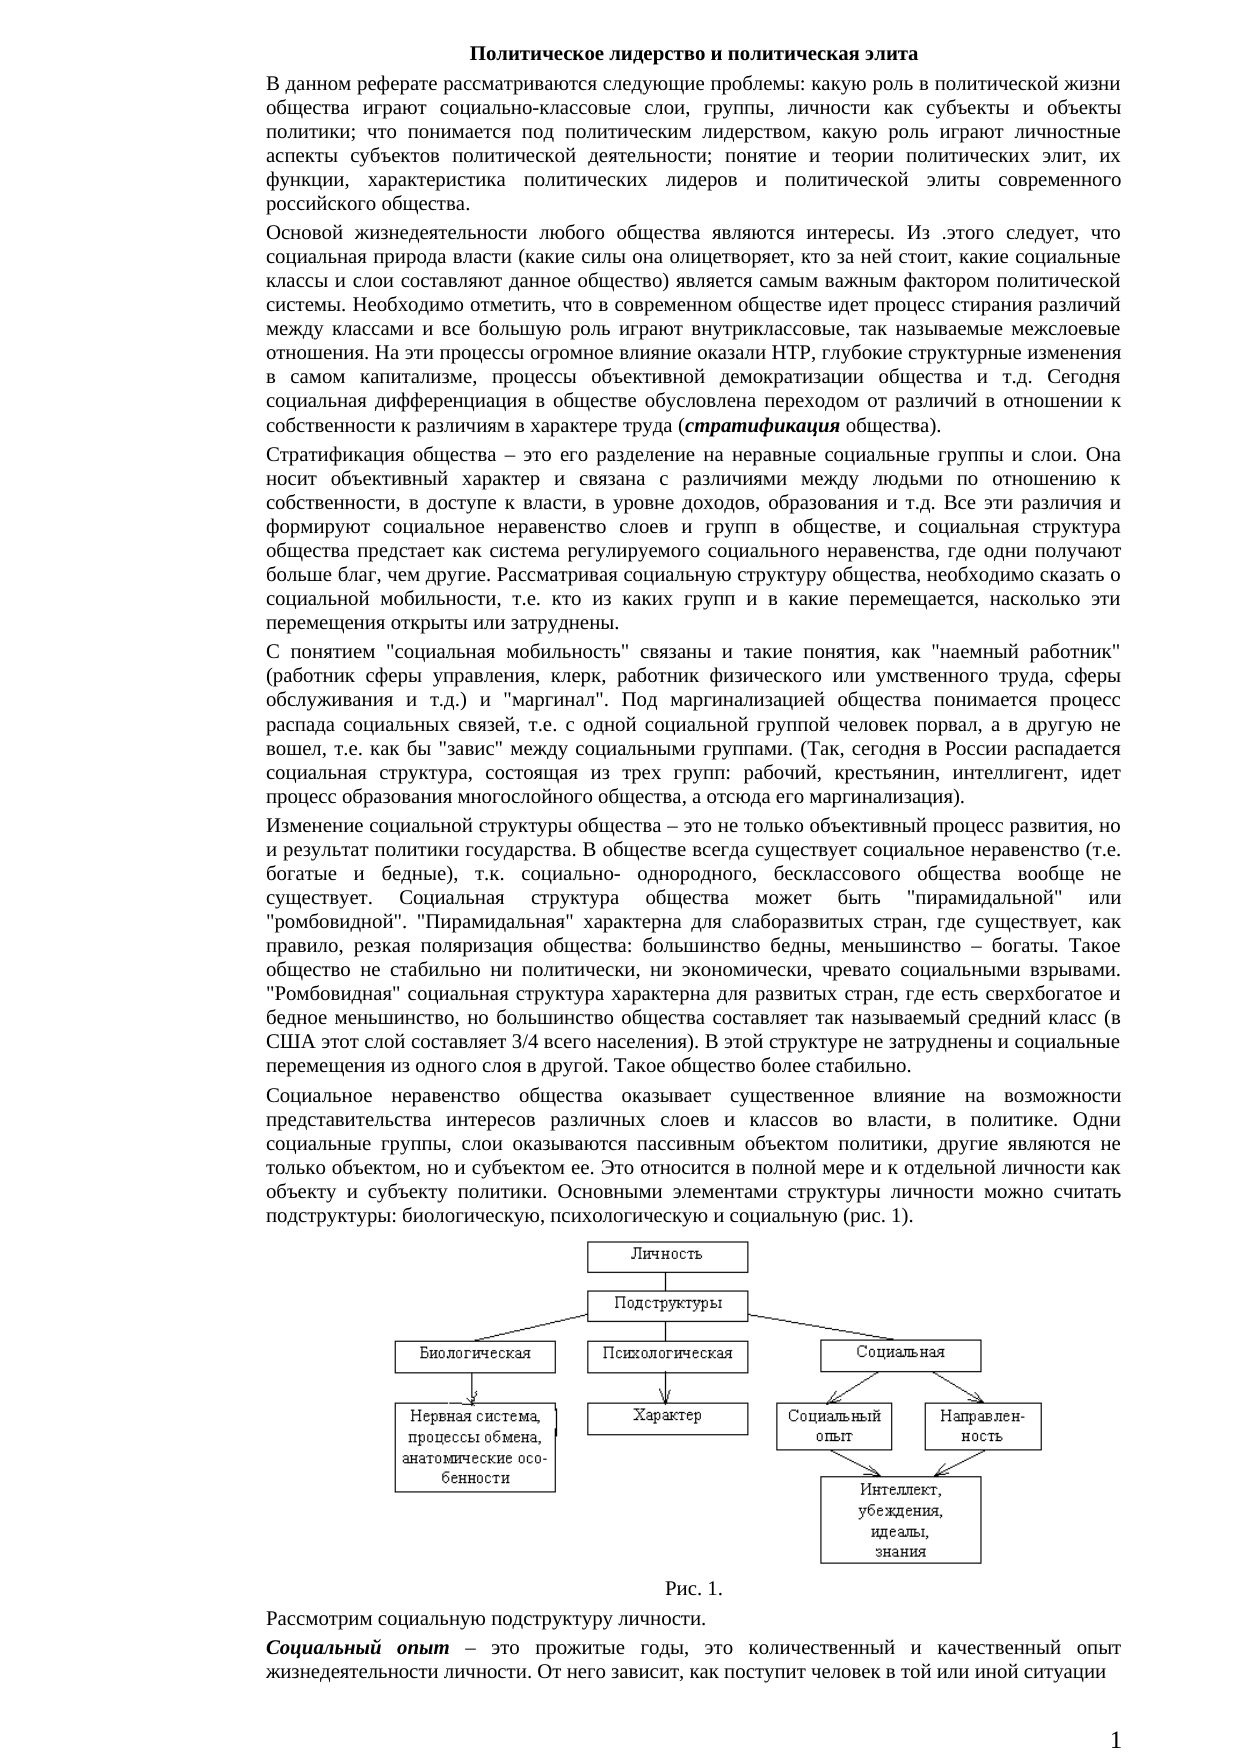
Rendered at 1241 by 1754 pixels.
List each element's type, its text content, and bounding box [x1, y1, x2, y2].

picture [331, 1231, 1057, 1572]
text Рис. 1. [266, 1576, 1122, 1600]
text С понятием "социальная мобильность" связаны и такие понятия, как "наемный работник" (работник сферы управления, клерк, работник физического или умственного труда, сферы обслуживания и т.д.) и "маргинал". Под маргинализацией общества понимается процесс распада социальных связей, т.е. с одной социальной группой человек порвал, а в другую не вошел, т.е. как бы "завис" между социальными группами. (Так, сегодня в России распадается социальная структура, состоящая из трех групп: рабочий, крестьянин, интеллигент, идет процесс образования многослойного общества, а отсюда его маргинализация). [266, 639, 1122, 808]
text Изменение социальной структуры общества – это не только объективный процесс развития, но и результат политики государства. В обществе всегда существует социальное неравенство (т.е. богатые и бедные), т.к. социально- однородного, бесклассового общества вообще не существует. Социальная структура общества может быть "пирамидальной" или "ромбовидной". "Пирамидальная" характерна для слаборазвитых стран, где существует, как правило, резкая поляризация общества: большинство бедны, меньшинство – богаты. Такое общество не стабильно ни политически, ни экономически, чревато социальными взрывами. "Ромбовидная" социальная структура характерна для развитых стран, где есть сверхбогатое и бедное меньшинство, но большинство общества составляет так называемый средний класс (в США этот слой составляет 3/4 всего населения). В этой структуре не затруднены и социальные перемещения из одного слоя в другой. Такое общество более стабильно. [266, 813, 1122, 1077]
text В данном реферате рассматриваются следующие проблемы: какую роль в политической жизни общества играют социально-классовые слои, группы, личности как субъекты и объекты политики; что понимается под политическим лидерством, какую роль играют личностные аспекты субъектов политической деятельности; понятие и теории политических элит, их функции, характеристика политических лидеров и политической элиты современного российского общества. [266, 71, 1122, 215]
text Рассмотрим социальную подструктуру личности. [266, 1606, 1122, 1629]
text Социальное неравенство общества оказывает существенное влияние на возможности представительства интересов различных слоев и классов во власти, в политике. Одни социальные группы, слои оказываются пассивным объектом политики, другие являются не только объектом, но и субъектом ее. Это относится в полной мере и к отдельной личности как объекту и субъекту политики. Основными элементами структуры личности можно считать подструктуры: биологическую, психологическую и социальную (рис. 1). [266, 1083, 1122, 1227]
text Стратификация общества – это его разделение на неравные социальные группы и слои. Она носит объективный характер и связана с различиями между людьми по отношению к собственности, в доступе к власти, в уровне доходов, образования и т.д. Все эти различия и формируют социальное неравенство слоев и групп в обществе, и социальная структура общества предстает как система регулируемого социального неравенства, где одни получают больше благ, чем другие. Рассматривая социальную структуру общества, необходимо сказать о социальной мобильности, т.е. кто из каких групп и в какие перемещается, насколько эти перемещения открыты или затруднены. [266, 442, 1122, 634]
text Основой жизнедеятельности любого общества являются интересы. Из .этого следует, что социальная природа власти (какие силы она олицетворяет, кто за ней стоит, какие социальные классы и слои составляют данное общество) является самым важным фактором политической системы. Необходимо отметить, что в современном обществе идет процесс стирания различий между классами и все большую роль играют внутриклассовые, так называемые межслоевые отношения. На эти процессы огромное влияние оказали НТР, глубокие структурные изменения в самом капитализме, процессы объективной демократизации общества и т.д. Сегодня социальная дифференциация в обществе обусловлена переходом от различий в отношении к собственности к различиям в характере труда (стратификация общества). [266, 220, 1122, 437]
text Социальный опыт – это прожитые годы, это количественный и качественный опыт жизнедеятельности личности. От него зависит, как поступит человек в той или иной ситуации [266, 1635, 1122, 1683]
text Политическое лидерство и политическая элита [266, 41, 1122, 65]
